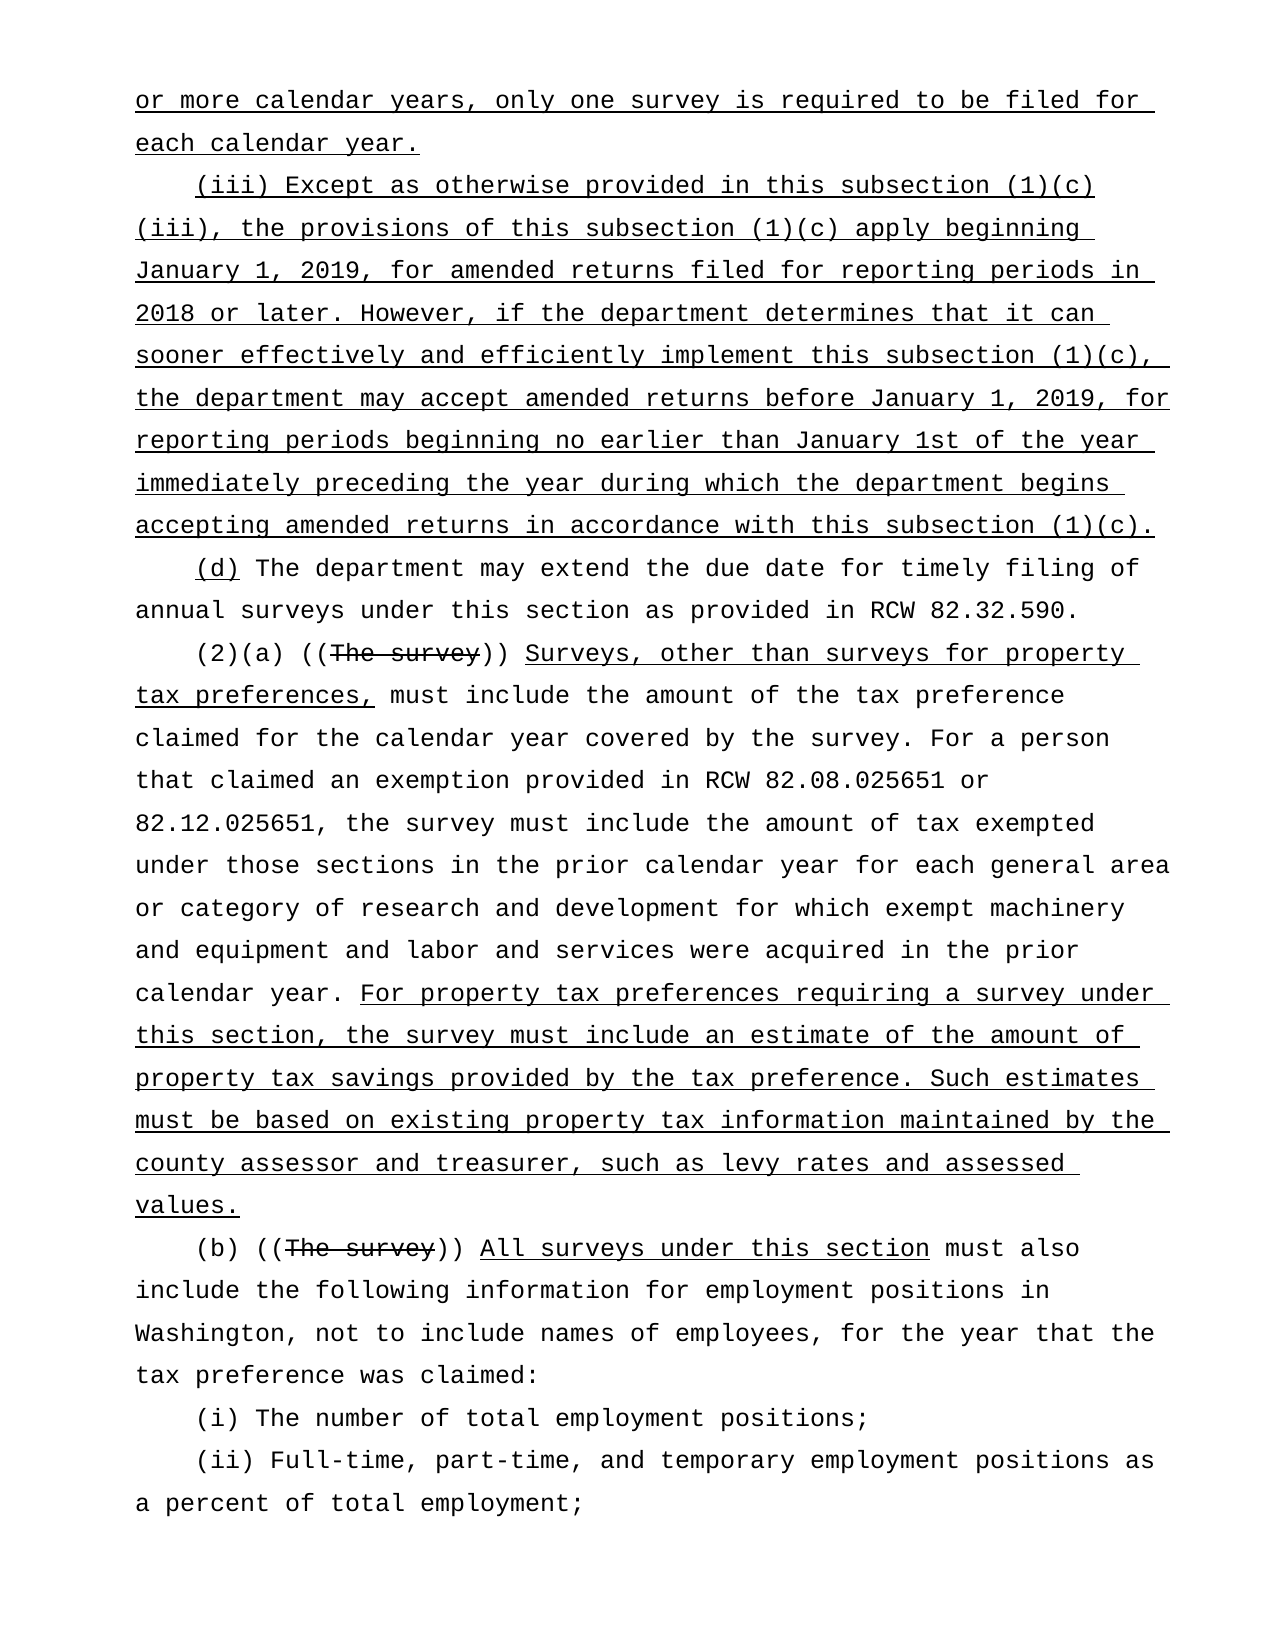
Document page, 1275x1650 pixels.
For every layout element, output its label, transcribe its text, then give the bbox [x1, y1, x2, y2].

text (iii) Except as otherwise provided in this subsection (1)(c)(iii), the provisions of this subsection (1)(c) apply beginning January 1, 2019, for amended returns filed for reporting periods in 2018 or later. However, if the department determines that it can sooner effectively and efficiently implement this subsection (1)(c), the department may accept amended returns before January 1, 2019, for reporting periods beginning no earlier than January 1st of the year immediately preceding the year during which the department begins accepting amended returns in accordance with this subsection (1)(c). [135, 368, 1170, 409]
text (ii) Full-time, part-time, and temporary employment positions as a percent of total employment; [135, 1435, 1170, 1520]
text (2)(a) ((The survey)) Surveys, other than surveys for property tax preferences, must include the amount of the tax preference claimed for the calendar year covered by the survey. For a person that claimed an exemption provided in RCW 82.08.025651 or 82.12.025651, the survey must include the amount of tax exempted under those sections in the prior calendar year for each general area or category of research and development for which exempt machinery and equipment and labor and services were acquired in the prior calendar year. For property tax preferences requiring a survey under this section, the survey must include an estimate of the amount of property tax savings provided by the tax preference. Such estimates must be based on existing property tax information maintained by the county assessor and treasurer, such as levy rates and assessed values. [135, 627, 1170, 1131]
text (d) The department may extend the due date for timely filing of annual surveys under this section as provided in RCW 82.32.590. [135, 542, 1170, 627]
text (i) The number of total employment positions; [135, 1392, 1170, 1435]
text (2)(a) ((The survey)) Surveys, other than surveys for property tax preferences, must include the amount of the tax preference claimed for the calendar year covered by the survey. For a person that claimed an exemption provided in RCW 82.08.025651 or 82.12.025651, the survey must include the amount of tax exempted under those sections in the prior calendar year for each general area or category of research and development for which exempt machinery and equipment and labor and services were acquired in the prior calendar year. For property tax preferences requiring a survey under this section, the survey must include an estimate of the amount of property tax savings provided by the tax preference. Such estimates must be based on existing property tax information maintained by the county assessor and treasurer, such as levy rates and assessed values. [135, 1133, 1170, 1222]
text (iii) Except as otherwise provided in this subsection (1)(c)(iii), the provisions of this subsection (1)(c) apply beginning January 1, 2019, for amended returns filed for reporting periods in 2018 or later. However, if the department determines that it can sooner effectively and efficiently implement this subsection (1)(c), the department may accept amended returns before January 1, 2019, for reporting periods beginning no earlier than January 1st of the year immediately preceding the year during which the department begins accepting amended returns in accordance with this subsection (1)(c). [135, 410, 1170, 542]
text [135, 75, 1170, 160]
text (b) ((The survey)) All surveys under this section must also include the following information for employment positions in Washington, not to include names of employees, for the year that the tax preference was claimed: [135, 1222, 1170, 1392]
text (iii) Except as otherwise provided in this subsection (1)(c)(iii), the provisions of this subsection (1)(c) apply beginning January 1, 2019, for amended returns filed for reporting periods in 2018 or later. However, if the department determines that it can sooner effectively and efficiently implement this subsection (1)(c), the department may accept amended returns before January 1, 2019, for reporting periods beginning no earlier than January 1st of the year immediately preceding the year during which the department begins accepting amended returns in accordance with this subsection (1)(c). [135, 160, 1170, 366]
